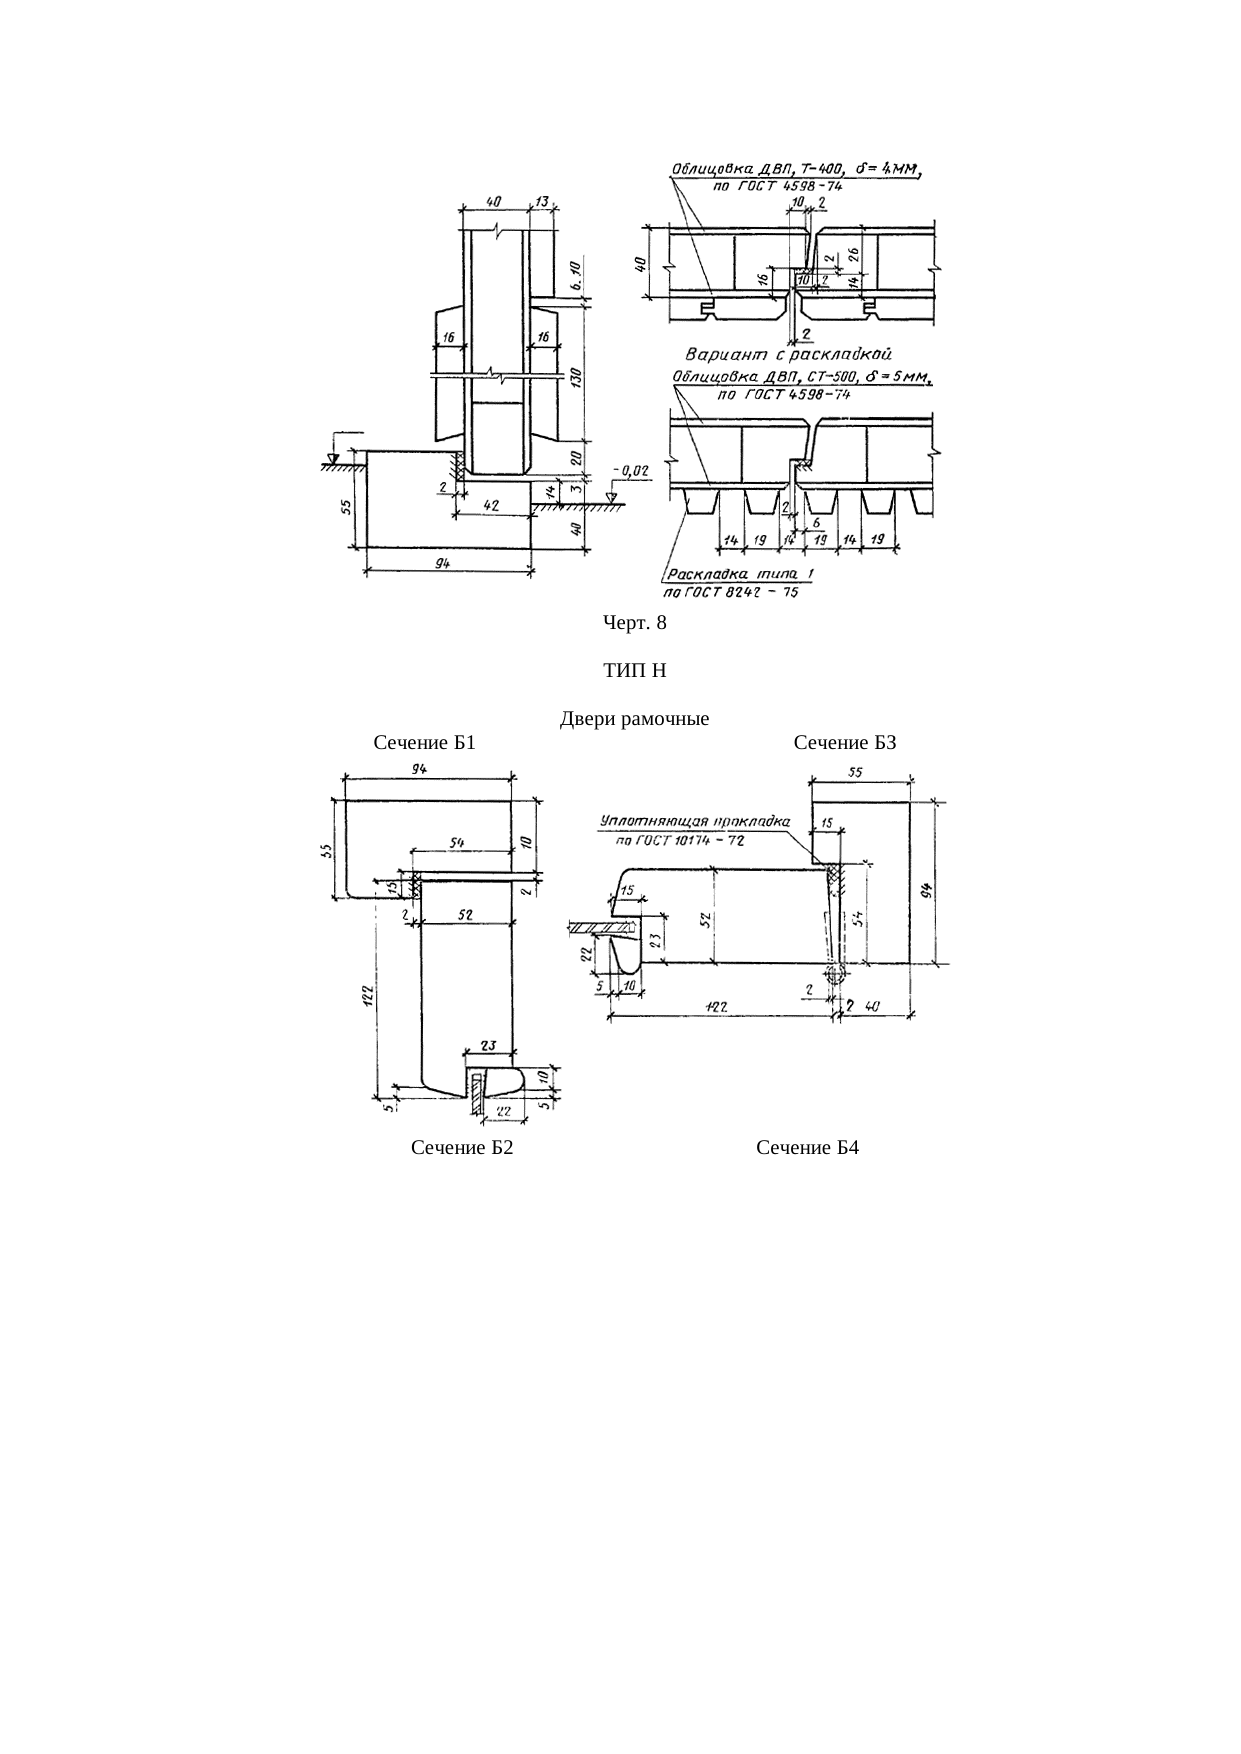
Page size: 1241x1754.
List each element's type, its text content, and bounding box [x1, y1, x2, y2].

text Двери рамочные [187, 706, 1053, 730]
picture [308, 149, 962, 610]
text Сечение Б1 Сечение БЗ [187, 730, 1053, 754]
text Черт. 8 [187, 609, 1053, 633]
text тип н [187, 658, 1053, 682]
picture [309, 753, 961, 1136]
text Сечение Б2 Сечение Б4 [187, 1135, 1053, 1159]
